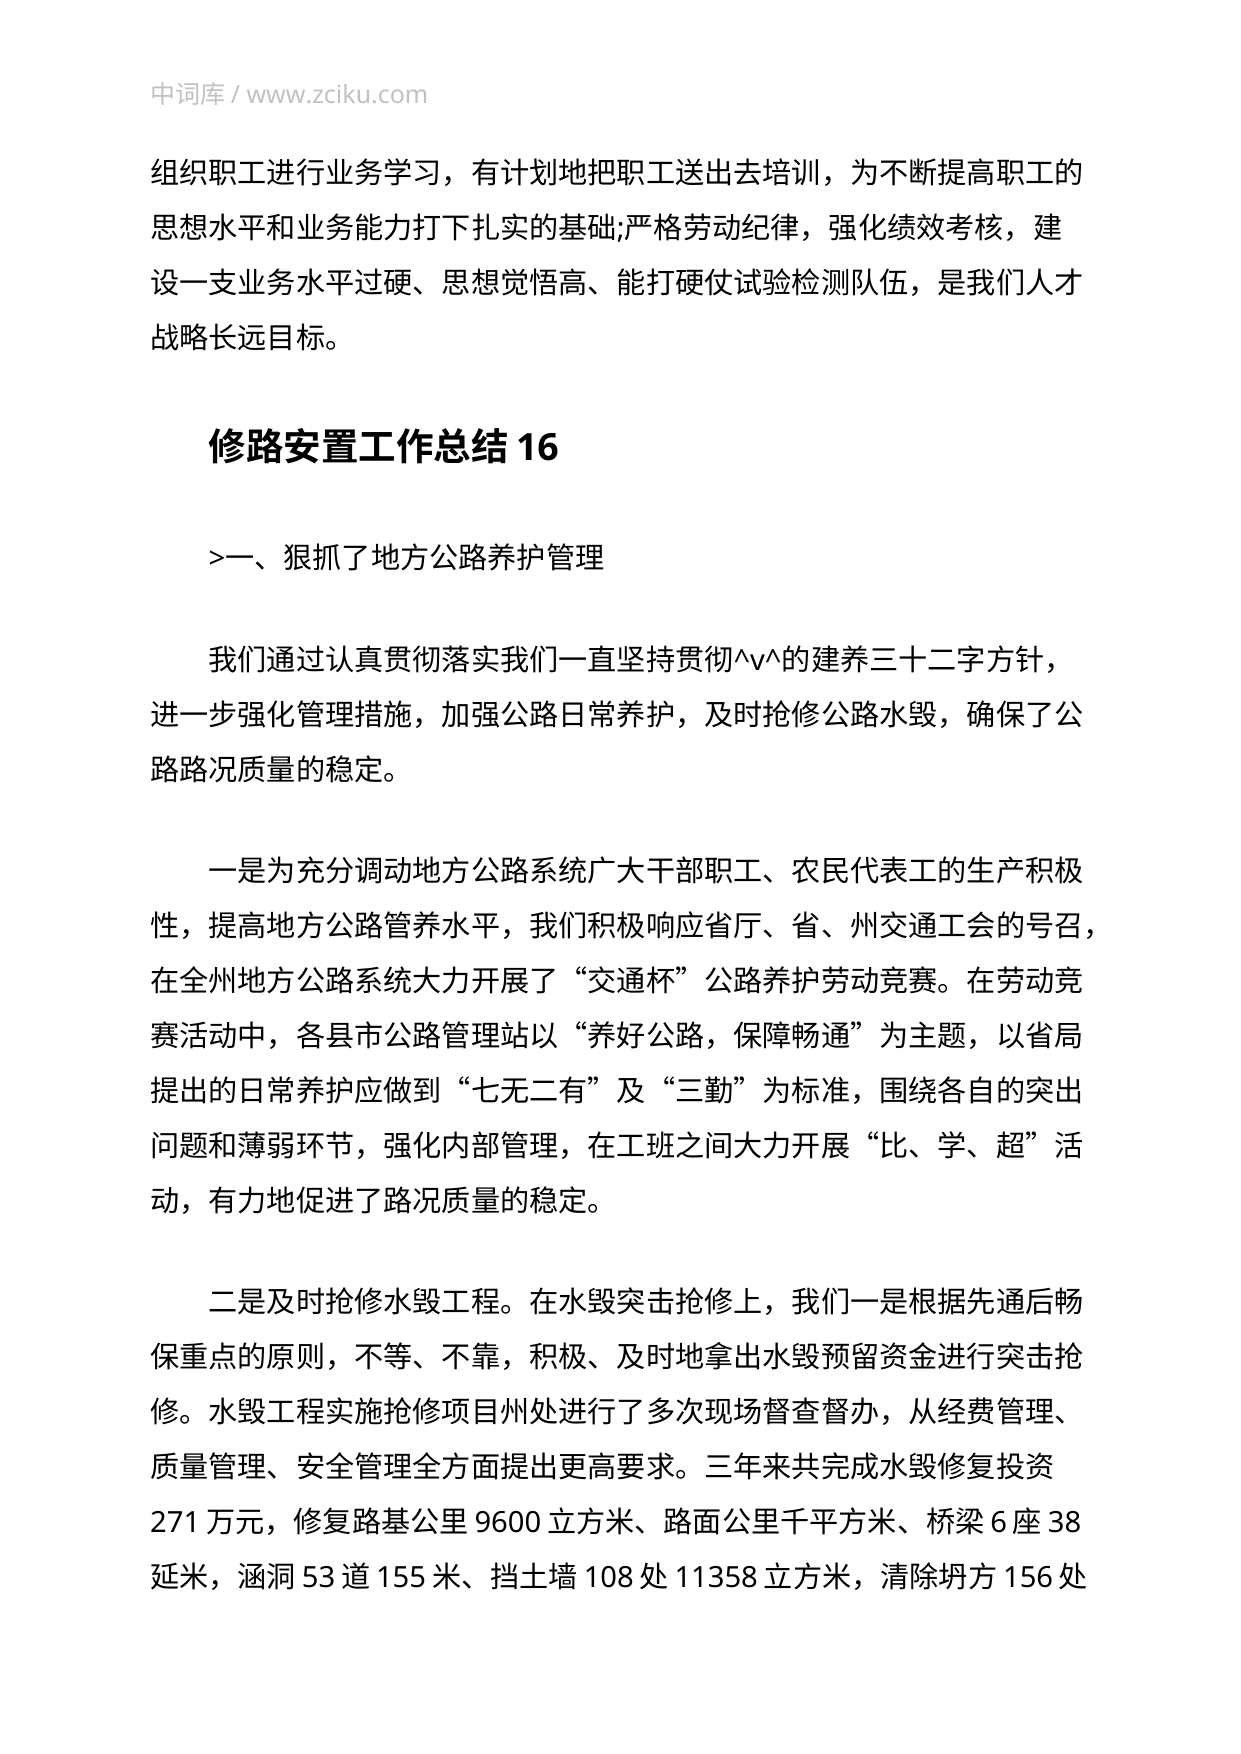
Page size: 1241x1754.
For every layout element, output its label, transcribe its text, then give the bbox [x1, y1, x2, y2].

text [150, 150, 1090, 357]
text >一、狠抓了地方公路养护管理 [150, 534, 1090, 577]
text 我们通过认真贯彻落实我们一直坚持贯彻^v^的建养三十二字方针，进一步强化管理措施，加强公路日常养护，及时抢修公路水毁，确保了公路路况质量的稳定。 [150, 636, 1090, 788]
text 修路安置工作总结16 [150, 417, 1090, 471]
text 一是为充分调动地方公路系统广大干部职工、农民代表工的生产积极性，提高地方公路管养水平，我们积极响应省厅、省、州交通工会的号召，在全州地方公路系统大力开展了“交通杯”公路养护劳动竞赛。在劳动竞赛活动中，各县市公路管理站以“养好公路，保障畅通”为主题，以省局提出的日常养护应做到“七无二有”及“三勤”为标准，围绕各自的突出问题和薄弱环节，强化内部管理，在工班之间大力开展“比、学、超”活动，有力地促进了路况质量的稳定。 [150, 848, 1090, 1219]
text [150, 1279, 1090, 1596]
